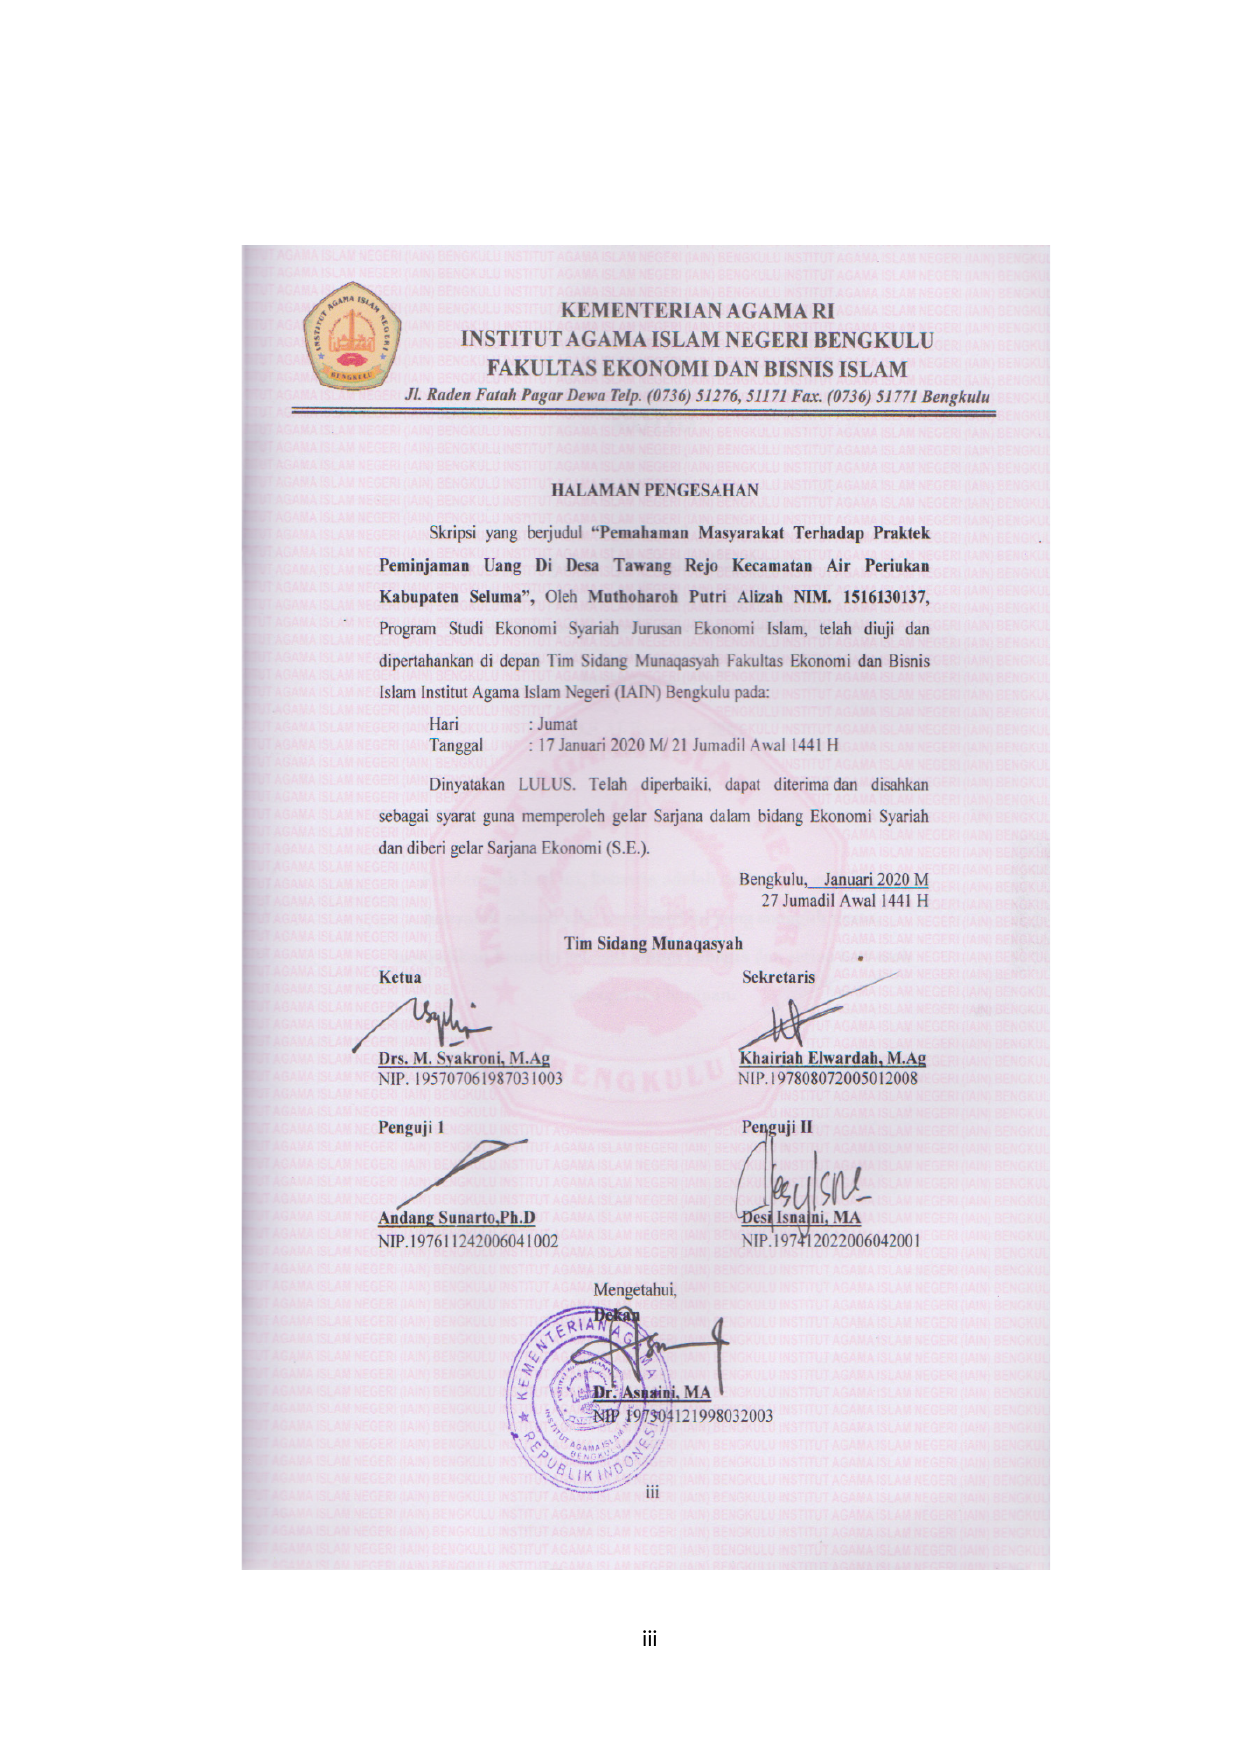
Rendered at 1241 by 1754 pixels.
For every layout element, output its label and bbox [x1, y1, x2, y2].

picture [241, 245, 1050, 1570]
